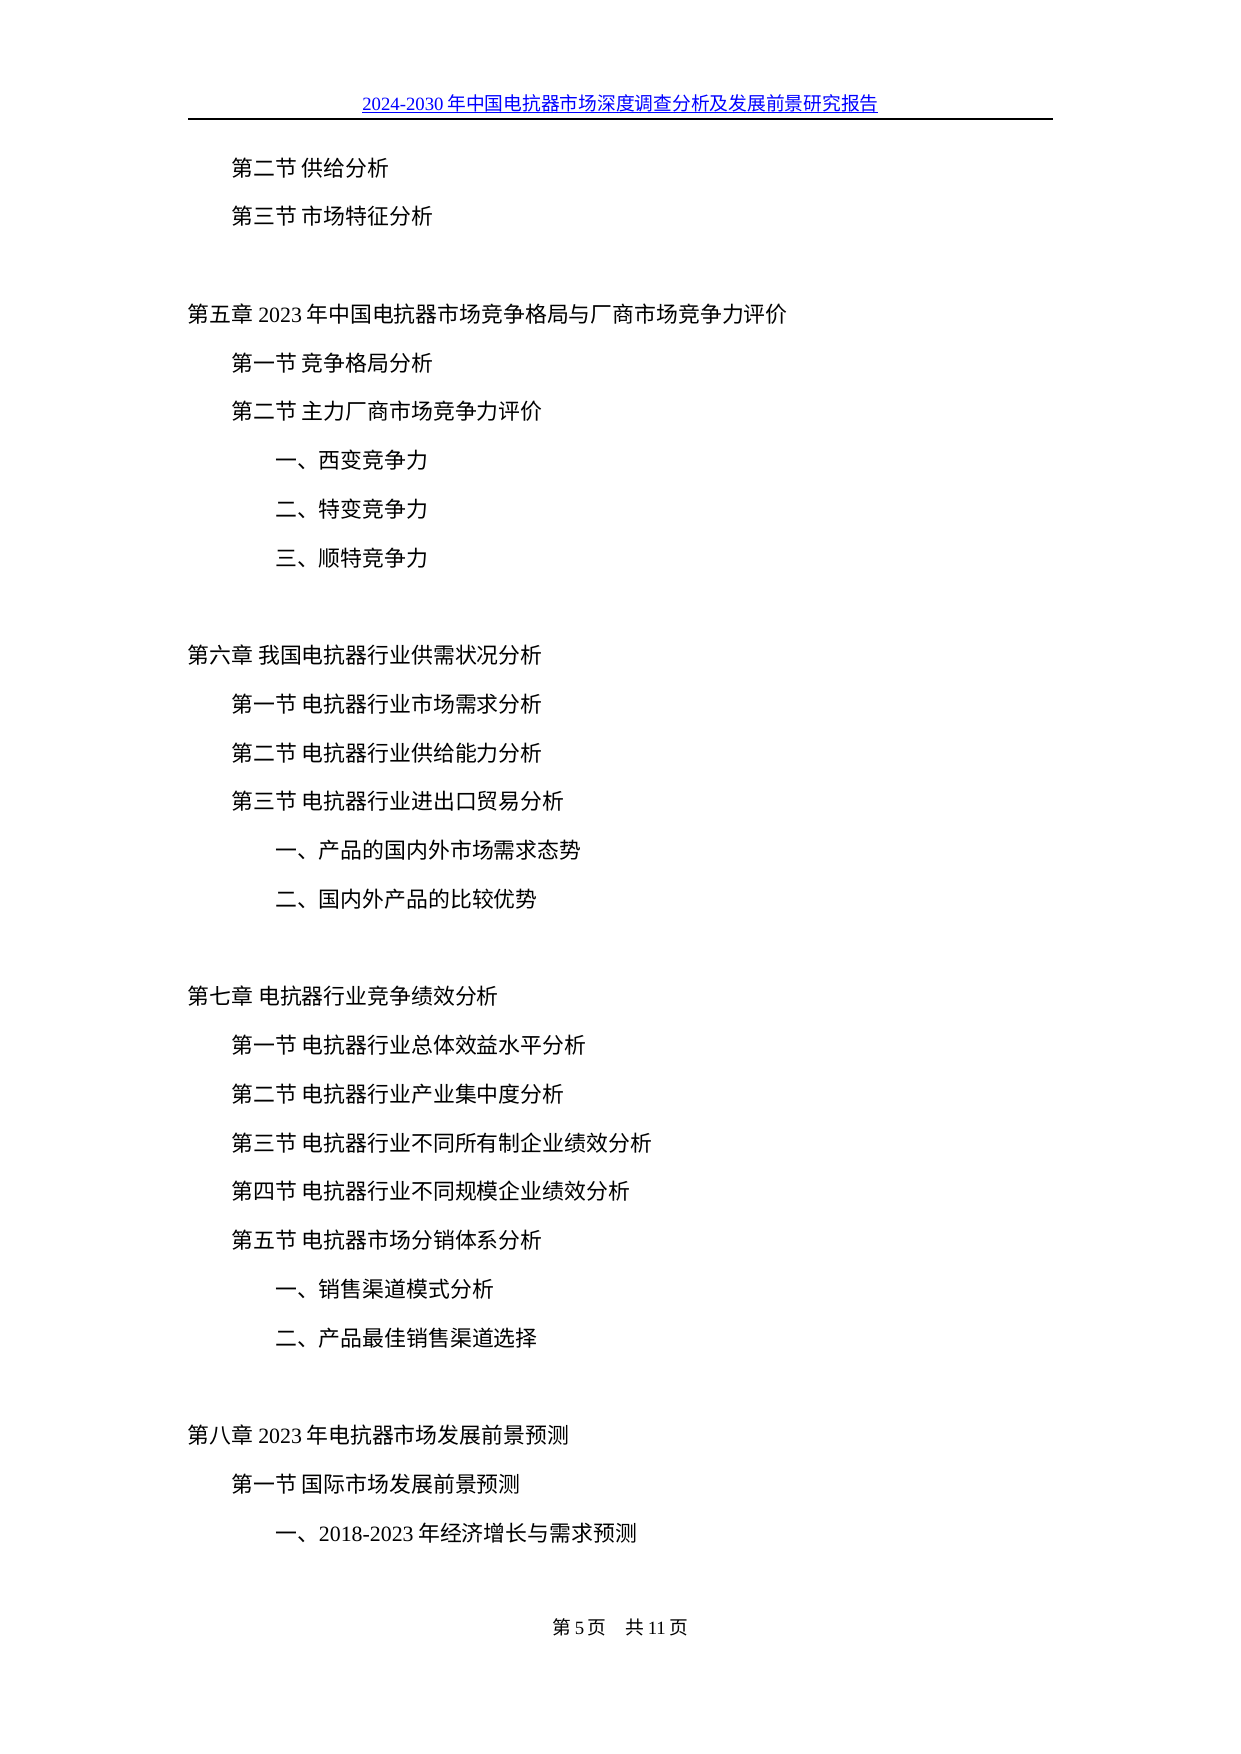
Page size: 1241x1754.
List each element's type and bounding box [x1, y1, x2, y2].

text [187, 150, 1053, 1548]
